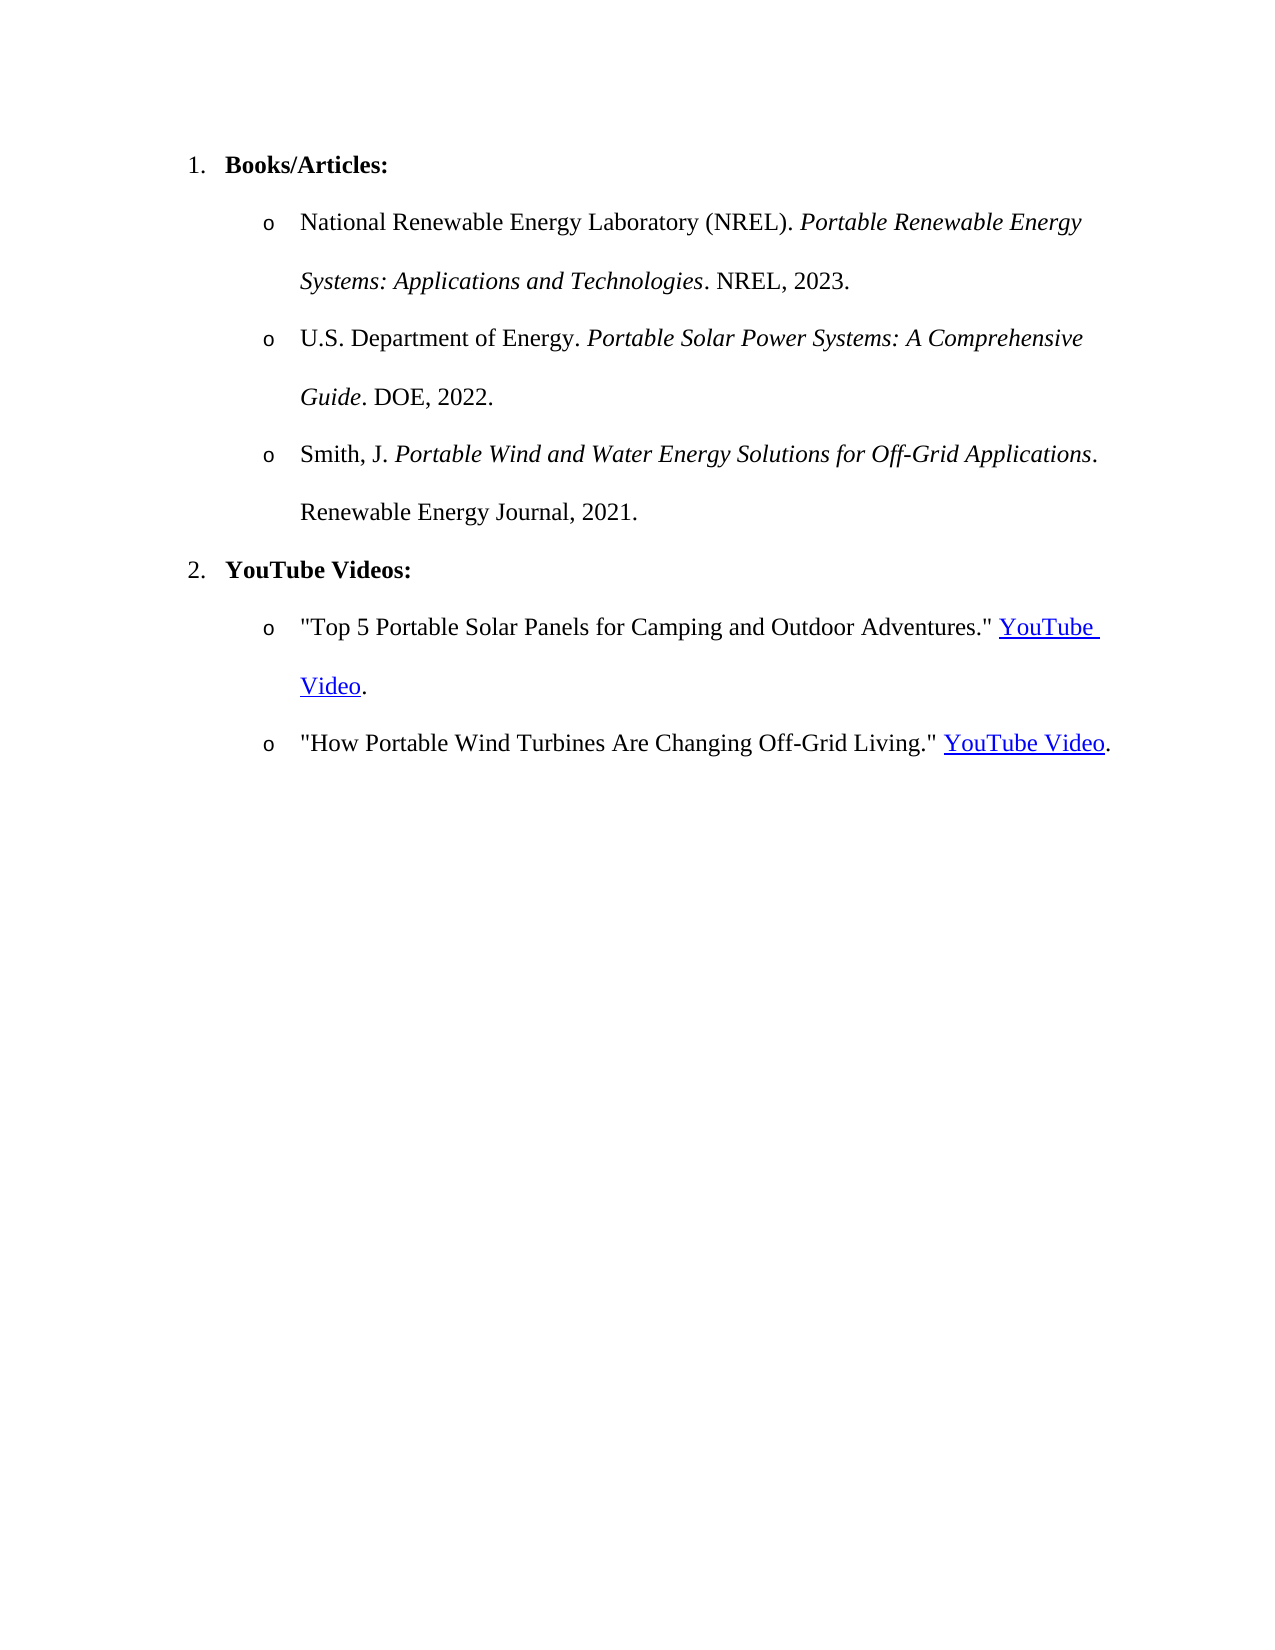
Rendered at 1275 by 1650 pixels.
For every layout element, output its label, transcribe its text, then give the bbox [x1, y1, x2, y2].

list "Top 5 Portable Solar Panels for Camping and Outdoor Adventures." YouTube Video. [262, 612, 1125, 699]
list "How Portable Wind Turbines Are Changing Off-Grid Living." YouTube Video. [262, 728, 1125, 758]
list National Renewable Energy Laboratory (NREL). Portable Renewable Energy Systems: Applications and Technologies. NREL, 2023. [262, 207, 1125, 294]
list Books/Articles: [187, 150, 1125, 179]
list U.S. Department of Energy. Portable Solar Power Systems: A Comprehensive Guide. DOE, 2022. [262, 323, 1125, 410]
list Smith, J. Portable Wind and Water Energy Solutions for Off-Grid Applications. Renewable Energy Journal, 2021. [262, 439, 1125, 526]
list YouTube Videos: [187, 555, 1125, 584]
